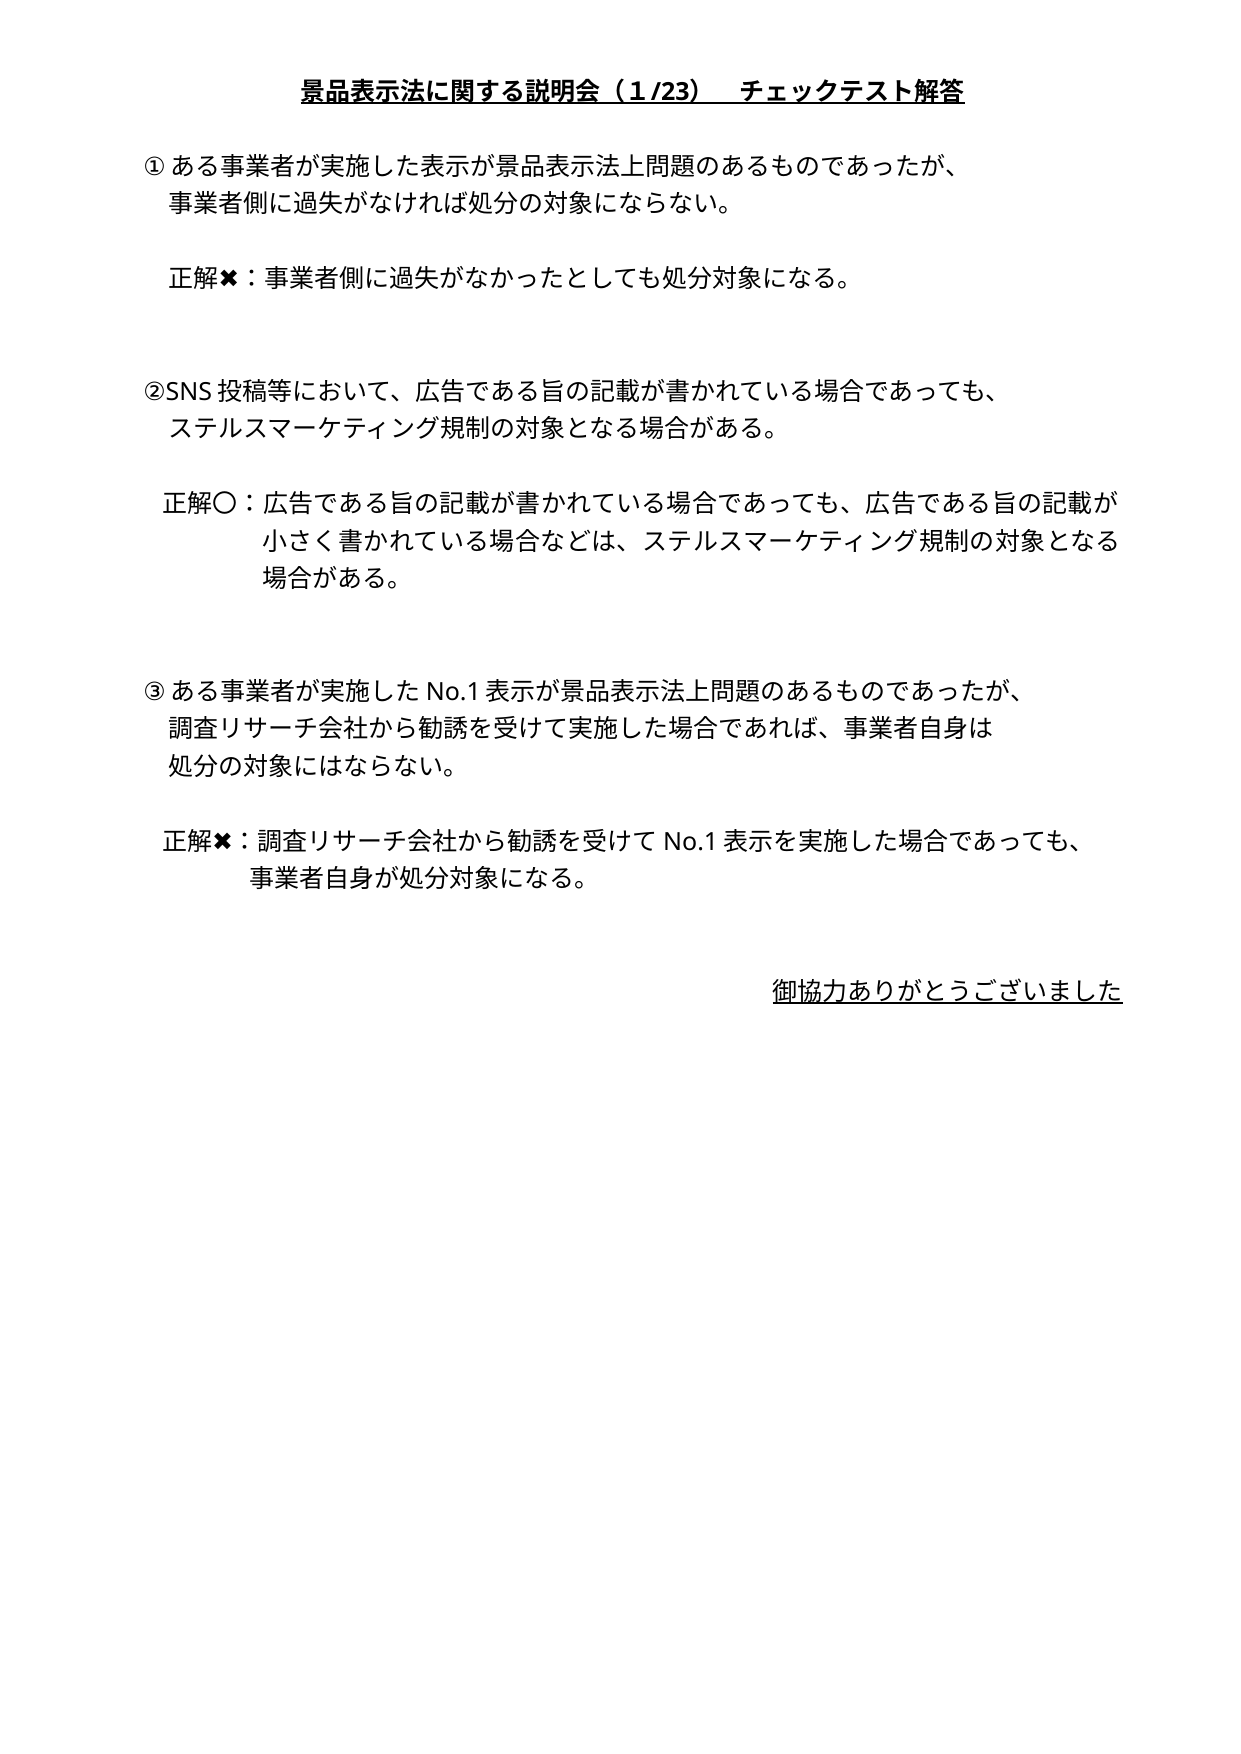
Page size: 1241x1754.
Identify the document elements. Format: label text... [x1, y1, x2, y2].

text 事業者側に過失がなければ処分の対象にならない。 [118, 183, 1122, 221]
text ①ある事業者が実施した表示が景品表示法上問題のあるものであったが、 [118, 146, 1122, 183]
text ②SNS投稿等において、広告である旨の記載が書かれている場合であっても、 [118, 371, 1122, 408]
text 処分の対象にはならない。 [118, 746, 1122, 783]
text ③ある事業者が実施したNo.1表示が景品表示法上問題のあるものであったが、 [118, 671, 1122, 708]
text 調査リサーチ会社から勧誘を受けて実施した場合であれば、事業者自身は [118, 708, 1122, 746]
text 正解✖：事業者側に過失がなかったとしても処分対象になる。 [118, 258, 1122, 296]
text 正解〇：広告である旨の記載が書かれている場合であっても、広告である旨の記載が 小さく書かれている場合などは、ステルスマーケティング規制の対象となる場合がある。 [162, 483, 1122, 596]
text 景品表示法に関する説明会（１/23） チェックテスト解答 [118, 71, 1122, 108]
text 御協力ありがとうございました [118, 971, 1122, 1008]
text 正解✖：調査リサーチ会社から勧誘を受けてNo.1表示を実施した場合であっても、 [162, 821, 1122, 858]
text 事業者自身が処分対象になる。 [249, 858, 1122, 896]
text ステルスマーケティング規制の対象となる場合がある。 [118, 408, 1122, 446]
